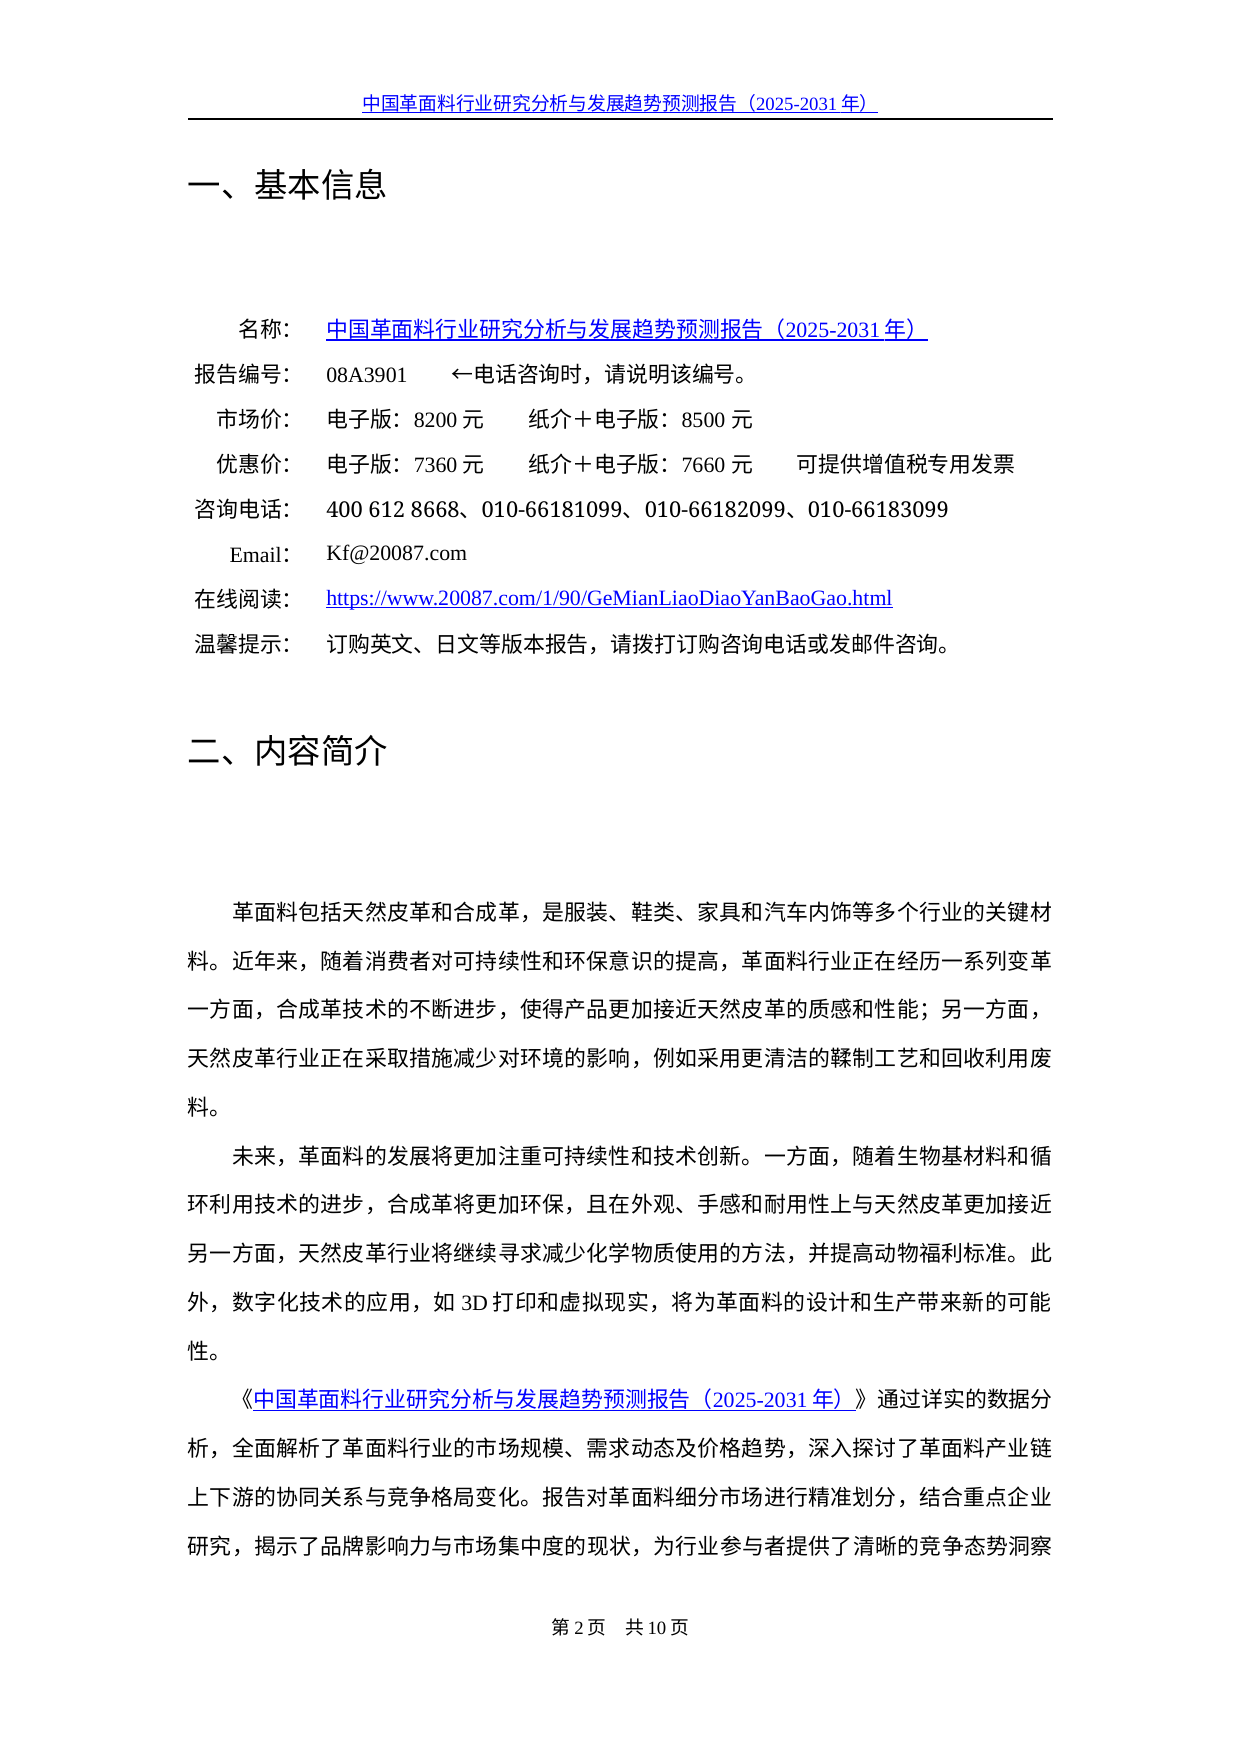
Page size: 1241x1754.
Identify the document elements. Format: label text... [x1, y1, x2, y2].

table_cell 咨询电话： [167, 492, 315, 537]
table_cell 400 612 8668、010-66181099、010-66182099、010-66183099 [315, 492, 1073, 537]
table_cell [315, 582, 1073, 627]
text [187, 894, 1053, 1561]
table_cell 温馨提示： [167, 627, 315, 672]
table_cell 电子版：8200 元 纸介＋电子版：8500 元 [315, 402, 1073, 447]
table_cell Kf@20087.com [315, 537, 1073, 582]
table_header 中国革面料行业研究分析与发展趋势预测报告（2025-2031年） [315, 312, 1073, 357]
title 二、内容简介 [187, 717, 1053, 782]
table_header 名称： [167, 312, 315, 357]
table_cell Email： [167, 537, 315, 582]
title 一、基本信息 [187, 150, 1053, 215]
table_cell 市场价： [167, 402, 315, 447]
table_cell 08A3901 ←电话咨询时，请说明该编号。 [315, 357, 1073, 402]
table_cell 订购英文、日文等版本报告，请拨打订购咨询电话或发邮件咨询。 [315, 627, 1073, 672]
table_cell 优惠价： [167, 447, 315, 492]
table_cell 在线阅读： [167, 582, 315, 627]
table_cell 电子版：7360 元 纸介＋电子版：7660 元 可提供增值税专用发票 [315, 447, 1073, 492]
table_cell 报告编号： [167, 357, 315, 402]
